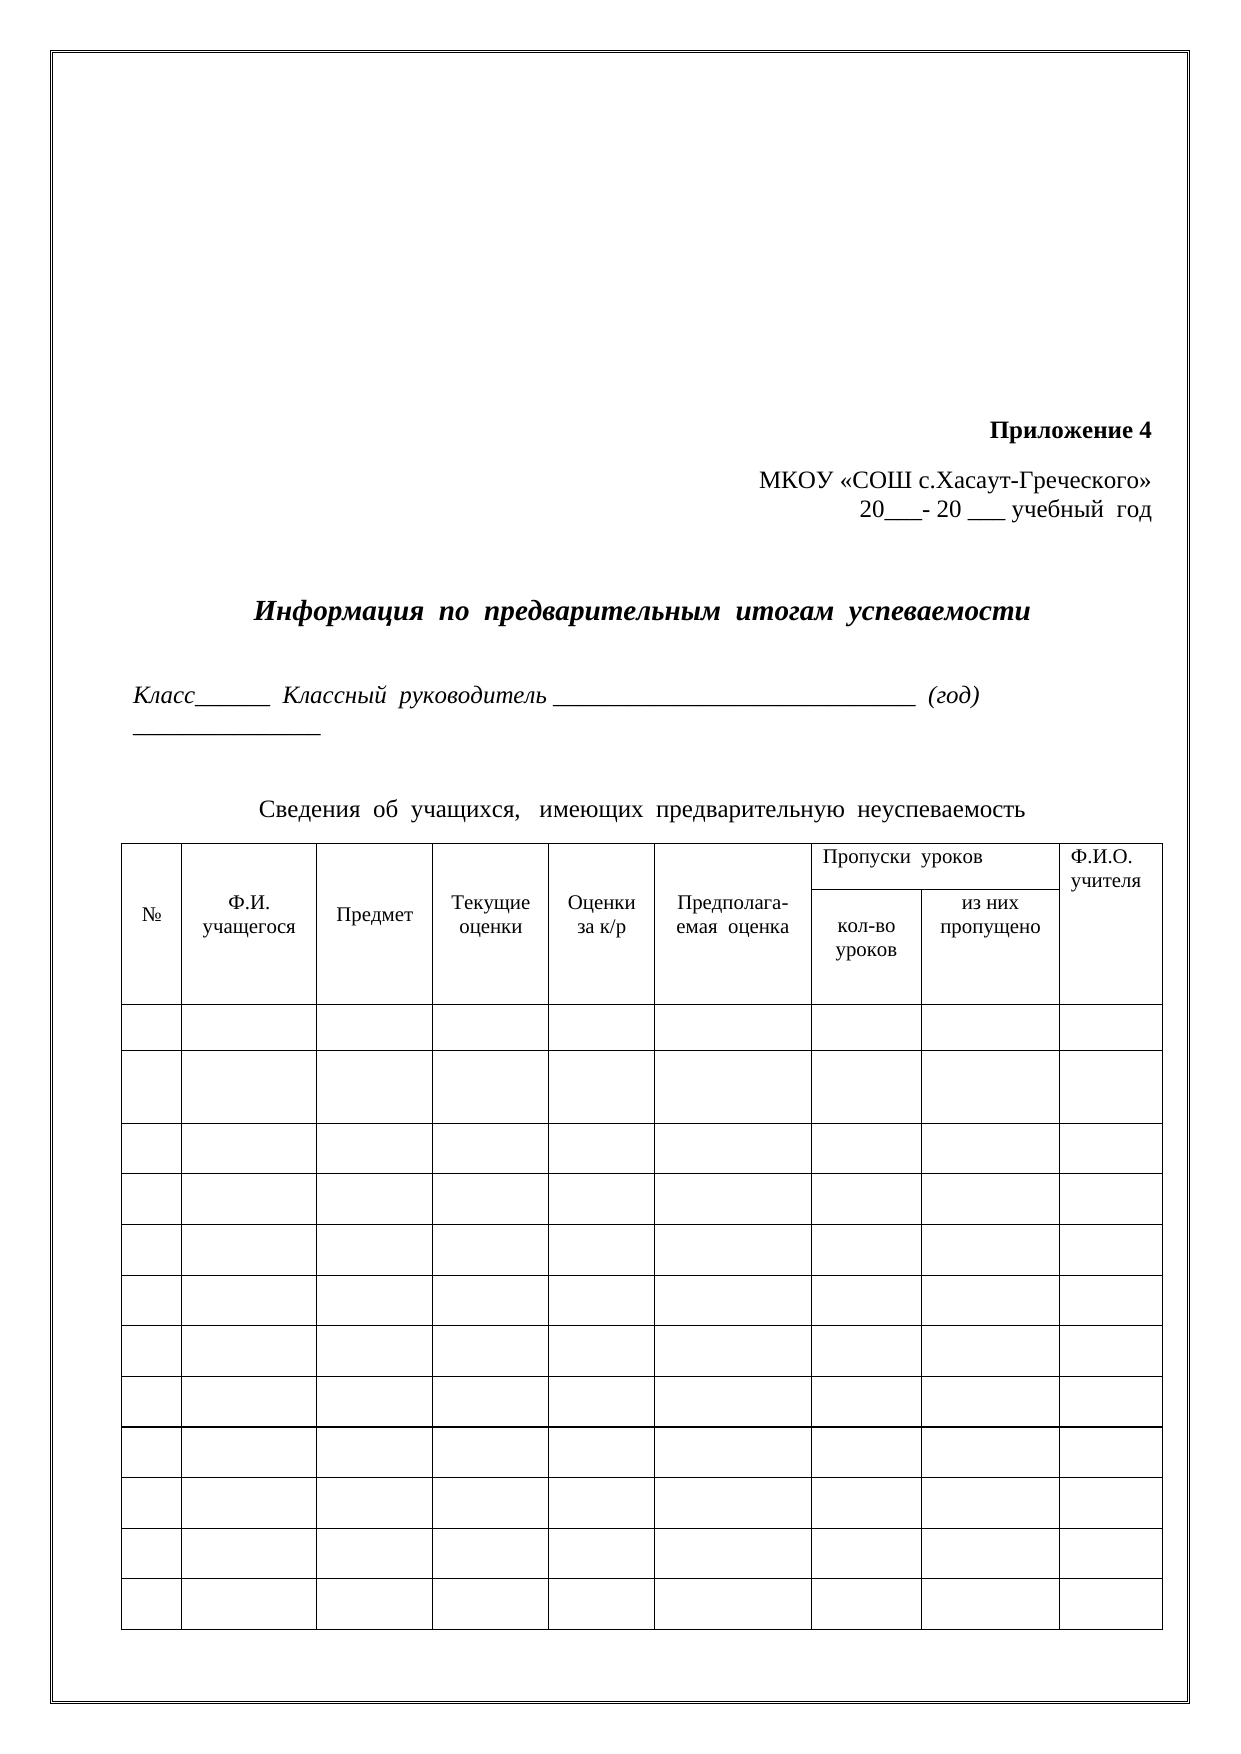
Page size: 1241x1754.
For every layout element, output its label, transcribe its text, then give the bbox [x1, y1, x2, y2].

table_cell из них пропущено [922, 890, 1059, 1004]
table_cell [922, 1051, 1059, 1123]
table_header Текущие оценки [433, 844, 548, 1004]
table_header Предмет [317, 844, 432, 1004]
table_cell [1060, 1225, 1162, 1274]
table_header № [122, 844, 181, 1004]
table_cell [317, 1326, 432, 1376]
table_cell [1060, 1051, 1162, 1123]
table_cell [433, 1478, 548, 1528]
table_cell [1060, 1579, 1162, 1629]
table_cell [182, 1124, 316, 1173]
table_cell [812, 1377, 921, 1426]
table_cell [317, 1478, 432, 1528]
table_cell [655, 1478, 811, 1528]
table_cell [655, 1005, 811, 1050]
table_cell [812, 1579, 921, 1629]
table_cell [182, 1428, 316, 1477]
table_cell [922, 1529, 1059, 1578]
table_cell [812, 1529, 921, 1578]
table_cell [549, 1225, 654, 1274]
table_cell [922, 1276, 1059, 1325]
table_cell [655, 1276, 811, 1325]
subtitle Информация по предварительным итогам успеваемости [133, 593, 1152, 627]
table_cell [549, 1377, 654, 1426]
table_cell [433, 1174, 548, 1224]
table_cell [317, 1005, 432, 1050]
table_cell [1060, 1478, 1162, 1528]
table_cell [182, 1326, 316, 1376]
table_cell [655, 1174, 811, 1224]
table_cell [655, 1326, 811, 1376]
table_cell [922, 1478, 1059, 1528]
table_cell [433, 1428, 548, 1477]
table_cell [655, 1051, 811, 1123]
table_cell [812, 1005, 921, 1050]
table_cell [812, 1051, 921, 1123]
table_cell [655, 1124, 811, 1173]
table_cell [433, 1051, 548, 1123]
text МКОУ «СОШ с.Хасаут-Греческого» 20___- 20 ___ учебный год [133, 465, 1152, 523]
table_cell [1060, 1529, 1162, 1578]
table_cell [122, 1428, 181, 1477]
table_cell [922, 1326, 1059, 1376]
subtitle Класс______ Классный руководитель _____________________________ (год) _______________ [133, 680, 1152, 738]
text Сведения об учащихся, имеющих предварительную неуспеваемость [133, 794, 1152, 822]
table_cell [182, 1377, 316, 1426]
table_cell [922, 1124, 1059, 1173]
table_cell [182, 1478, 316, 1528]
table_cell [122, 1579, 181, 1629]
table_cell [549, 1174, 654, 1224]
table_cell [317, 1276, 432, 1325]
table_cell [122, 1377, 181, 1426]
table_header Оценки за к/р [549, 844, 654, 1004]
table_cell [122, 1051, 181, 1123]
table_cell [655, 1428, 811, 1477]
table_cell [433, 1579, 548, 1629]
table_cell [182, 1276, 316, 1325]
table_header Ф.И. учащегося [182, 844, 316, 1004]
table_cell [549, 1478, 654, 1528]
table_cell [182, 1529, 316, 1578]
table_cell [182, 1174, 316, 1224]
table_cell [122, 1478, 181, 1528]
table_cell [922, 1377, 1059, 1426]
table_cell [812, 1225, 921, 1274]
table_cell [122, 1276, 181, 1325]
table_cell [655, 1579, 811, 1629]
table_cell [812, 1326, 921, 1376]
table_cell [922, 1428, 1059, 1477]
table_cell [122, 1005, 181, 1050]
table_cell [549, 1124, 654, 1173]
table_cell [433, 1124, 548, 1173]
table_cell [317, 1225, 432, 1274]
text Приложение 4 [133, 416, 1152, 444]
table_cell [317, 1529, 432, 1578]
table_cell [182, 1005, 316, 1050]
table_cell [549, 1529, 654, 1578]
table_cell [655, 1225, 811, 1274]
table_cell [182, 1051, 316, 1123]
table_cell [812, 1478, 921, 1528]
table_cell [549, 1051, 654, 1123]
table_cell [922, 1225, 1059, 1274]
table_cell [182, 1579, 316, 1629]
table_cell [812, 1276, 921, 1325]
table_cell [655, 1529, 811, 1578]
table_cell [122, 1529, 181, 1578]
table_header Пропуски уроков [812, 844, 1059, 889]
table_cell [122, 1326, 181, 1376]
table_cell [922, 1005, 1059, 1050]
table_cell [812, 1174, 921, 1224]
table_cell [1060, 1124, 1162, 1173]
table_cell [922, 1579, 1059, 1629]
table_cell [549, 1579, 654, 1629]
table_cell [317, 1579, 432, 1629]
table_header Предполага-емая оценка [655, 844, 811, 1004]
table_cell [655, 1377, 811, 1426]
table_cell [549, 1326, 654, 1376]
table_cell [549, 1005, 654, 1050]
table_cell [317, 1377, 432, 1426]
table_cell [1060, 1276, 1162, 1325]
table_cell [1060, 1428, 1162, 1477]
table_cell кол-во уроков [812, 890, 921, 1004]
table_cell [122, 1174, 181, 1224]
table_cell [922, 1174, 1059, 1224]
table_cell [433, 1005, 548, 1050]
table_cell [1060, 1377, 1162, 1426]
table_cell [433, 1529, 548, 1578]
table_cell [549, 1276, 654, 1325]
table_header Ф.И.О. учителя [1060, 844, 1162, 1004]
table_cell [812, 1124, 921, 1173]
table_cell [812, 1428, 921, 1477]
table_cell [433, 1377, 548, 1426]
table_cell [433, 1326, 548, 1376]
table_cell [122, 1225, 181, 1274]
table_cell [317, 1124, 432, 1173]
table_cell [549, 1428, 654, 1477]
table_cell [1060, 1005, 1162, 1050]
table_cell [317, 1174, 432, 1224]
table_cell [317, 1428, 432, 1477]
table_cell [182, 1225, 316, 1274]
table_cell [317, 1051, 432, 1123]
table_cell [1060, 1326, 1162, 1376]
table_cell [1060, 1174, 1162, 1224]
table_cell [433, 1225, 548, 1274]
table_cell [433, 1276, 548, 1325]
table_cell [122, 1124, 181, 1173]
